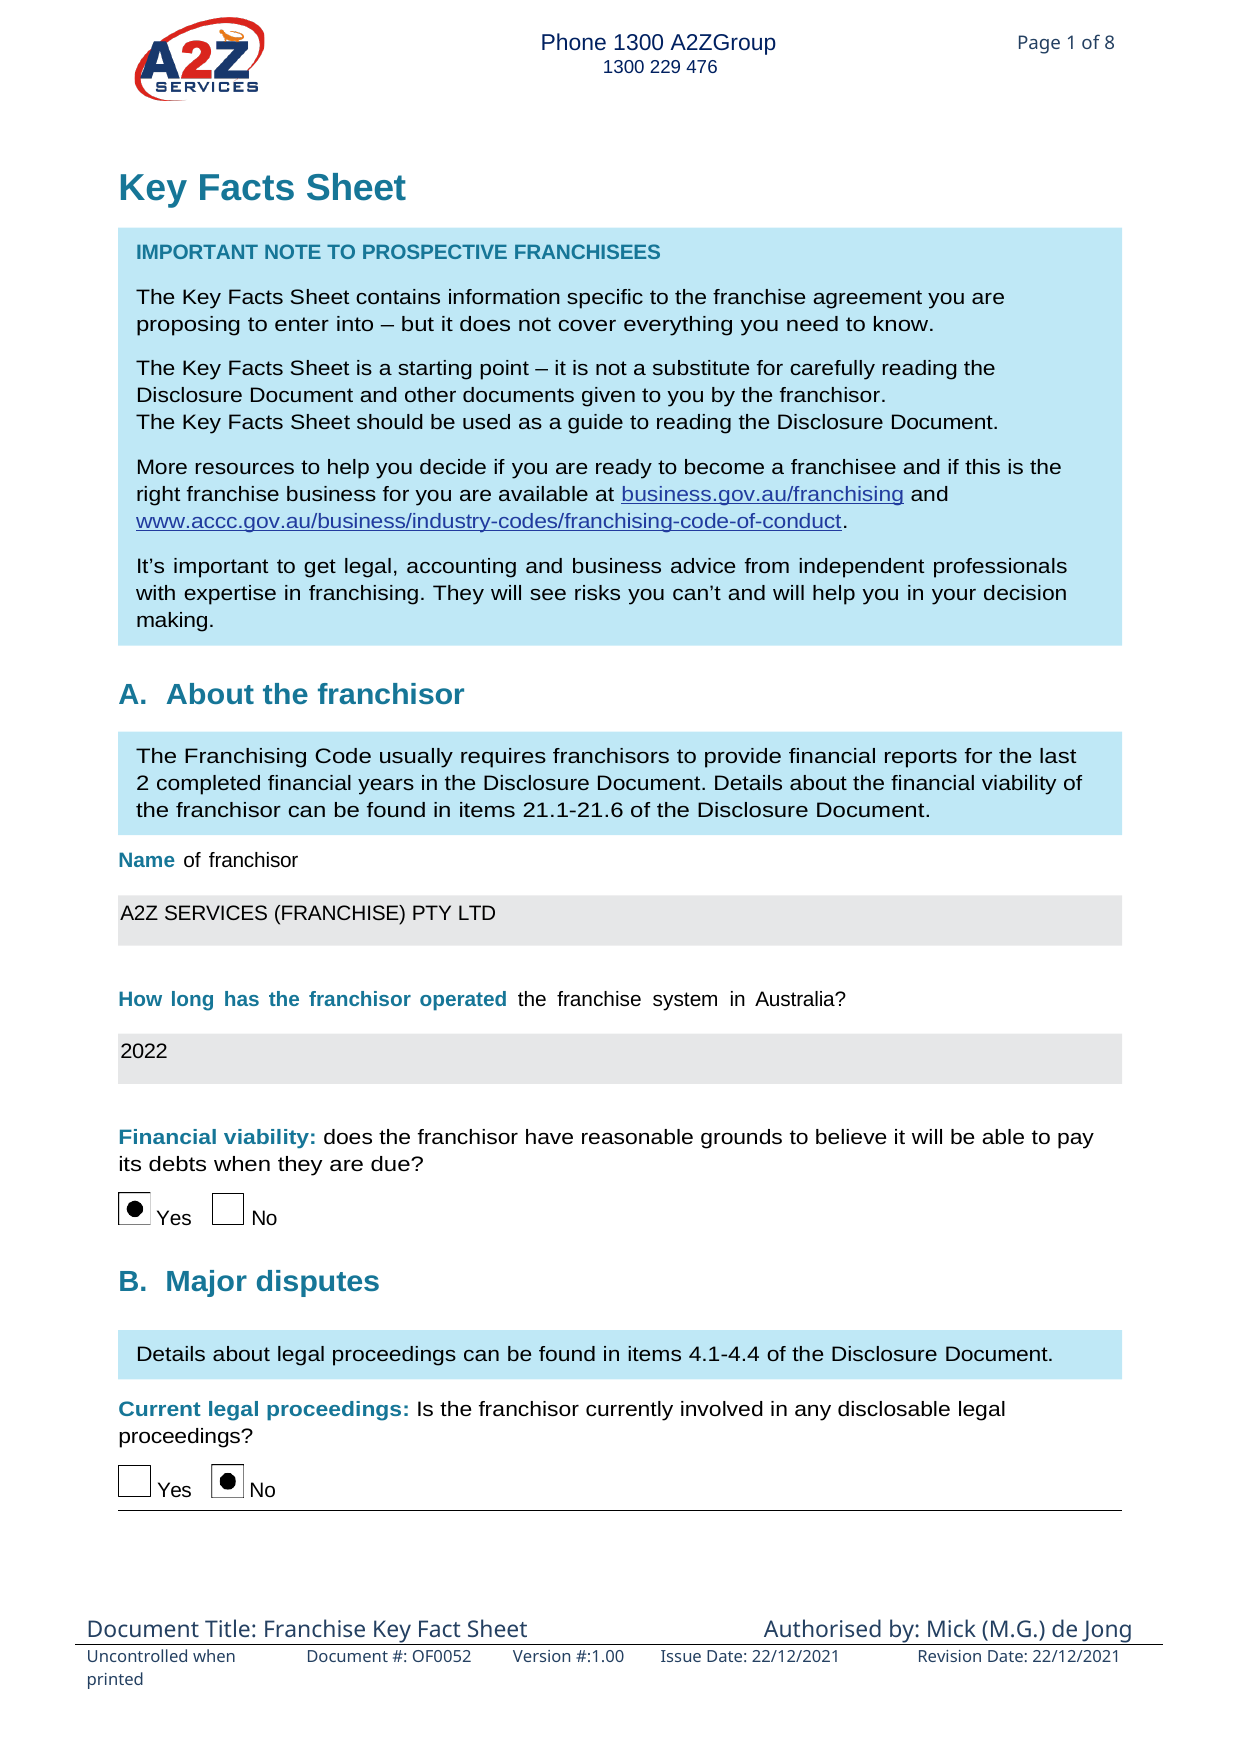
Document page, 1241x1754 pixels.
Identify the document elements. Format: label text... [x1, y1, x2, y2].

text How long has the franchisor operated the franchise system in Australia? [118, 987, 1134, 1011]
text Yes No [157, 1465, 1134, 1502]
text Yes No [118, 1192, 1134, 1229]
picture [118, 1192, 151, 1225]
picture [134, 17, 265, 101]
text Name of franchisor [118, 742, 1134, 872]
subtitle Major disputes [118, 1264, 1134, 1297]
picture [211, 1464, 244, 1498]
text Financial viability: does the franchisor have reasonable grounds to believe it will be able to pay its debts when they are due? [118, 1125, 1105, 1176]
title Key Facts Sheet [118, 165, 1134, 208]
subtitle About the franchisor [118, 677, 1134, 710]
text Current legal proceedings: Is the franchisor currently involved in any disclosable legal proceedings? [118, 1380, 1105, 1448]
